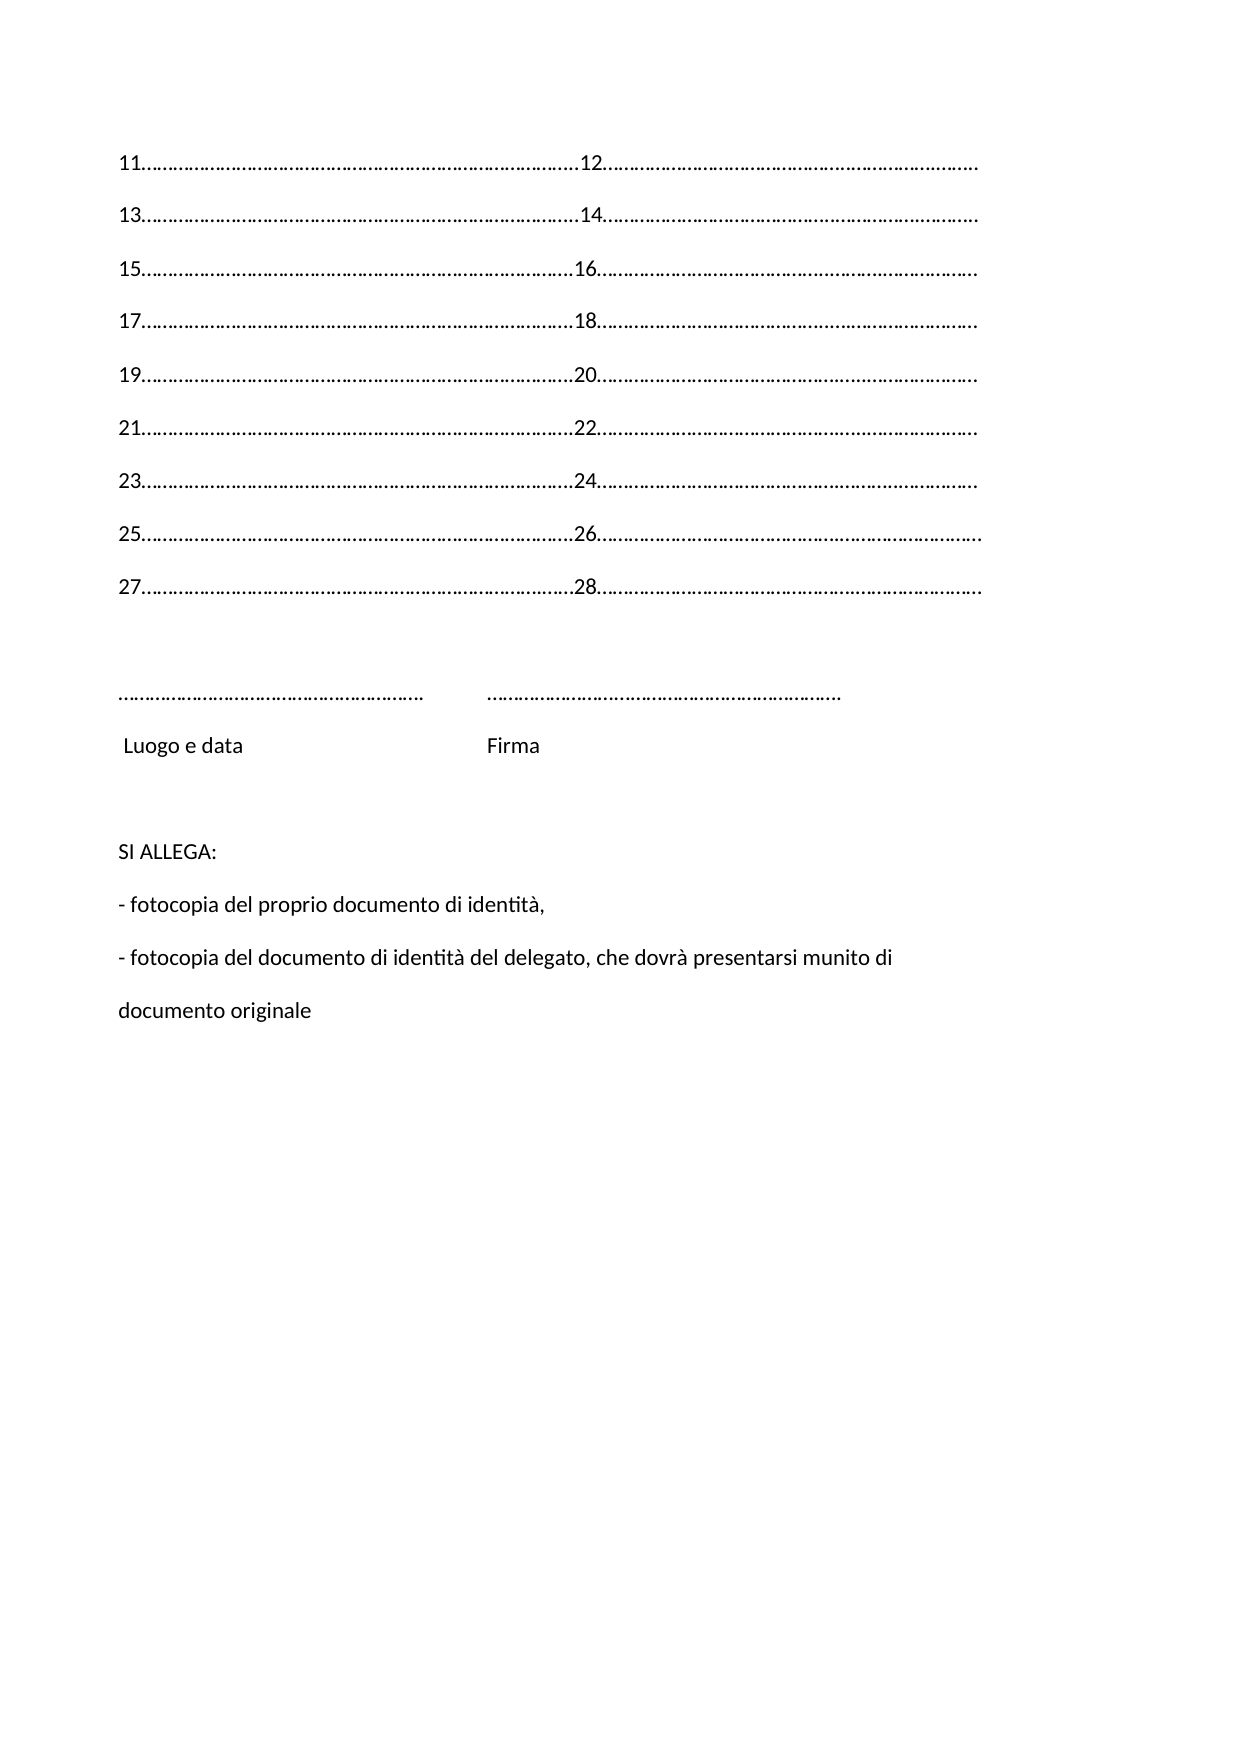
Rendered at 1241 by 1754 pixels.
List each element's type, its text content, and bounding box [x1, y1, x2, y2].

text 13………………………………………………………………………..14……………………………………..…………….……….. [118, 201, 1122, 229]
text documento originale [118, 996, 1122, 1024]
text SI ALLEGA: [118, 837, 1122, 865]
text 21……………………………………………………………………….22……………………………………….…..………………… [118, 413, 1122, 441]
text …………………………………………………. ……………………...…………………………………. [118, 678, 1122, 706]
text - fotocopia del documento di identità del delegato, che dovrà presentarsi munito di [118, 943, 1122, 971]
text 23……………………………………………………………………….24……………………………………….………..…………… [118, 466, 1122, 494]
text 27………………………………………………………………….……28………………………………………….…………………… [118, 572, 1122, 600]
text 25……………………………………………………………………….26……………………………………….……………………… [118, 519, 1122, 547]
text Luogo e data Firma [118, 731, 1122, 759]
text 15……………………………………………………………………….16……………………………………..……….……………… [118, 254, 1122, 282]
text 19……………………………………………………………………….20……………………………………….…..………………… [118, 360, 1122, 388]
text - fotocopia del proprio documento di identità, [118, 890, 1122, 918]
text 11………………………………………………………………………..12………………………………………..…………….…….. [118, 148, 1122, 176]
text 17……………………………………………………………………….18……………………………………..….…………………… [118, 307, 1122, 335]
